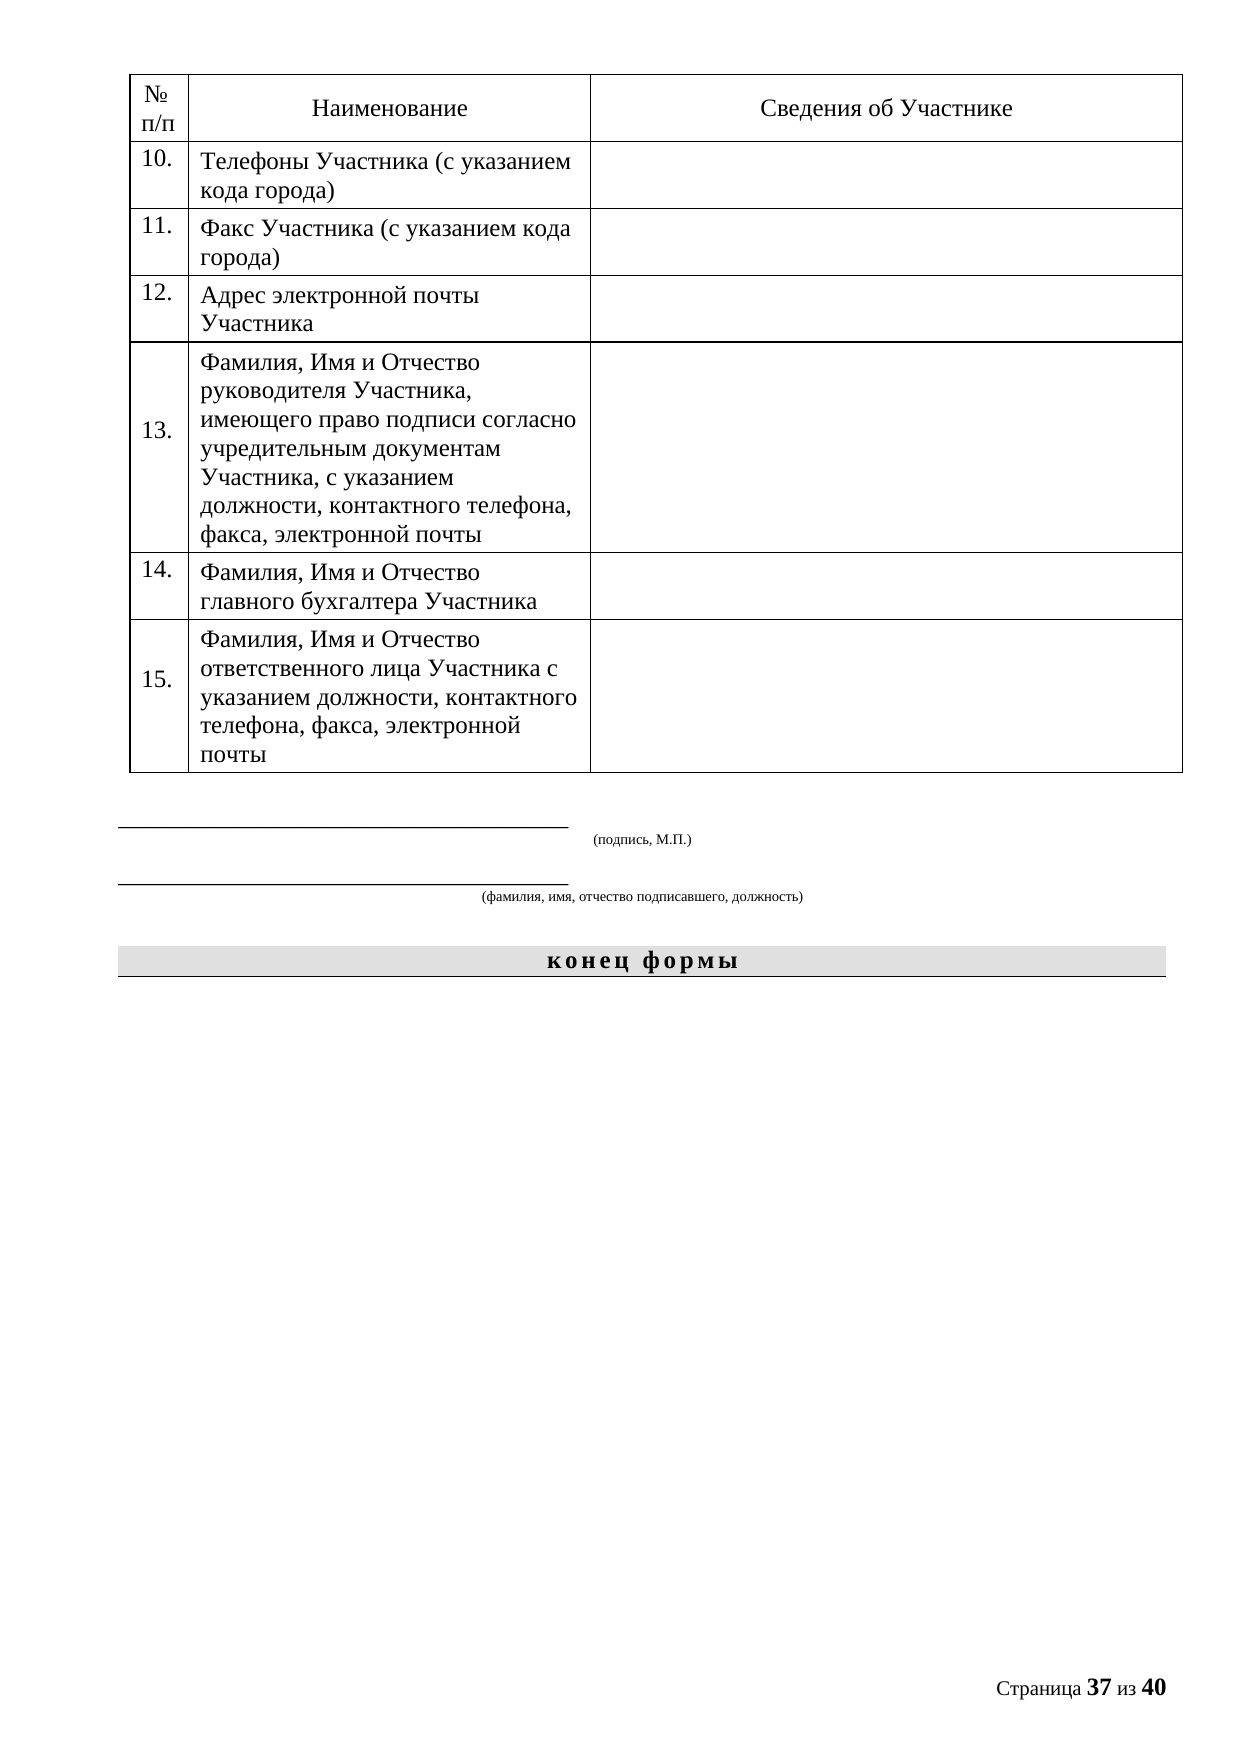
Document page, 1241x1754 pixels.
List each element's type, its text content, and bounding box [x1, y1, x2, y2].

table_cell Телефоны Участника (с указанием кода города) [189, 142, 590, 208]
table_cell [591, 620, 1182, 772]
text конец формы [118, 946, 1166, 976]
table_header Сведения об Участнике [591, 75, 1182, 141]
table_cell Фамилия, Имя и Отчество ответственного лица Участника с указанием должности, контактного телефона, факса, электронной почты [189, 620, 590, 772]
text (фамилия, имя, отчество подписавшего, должность) [118, 888, 1166, 917]
text (подпись, М.П.) [118, 831, 1166, 859]
table_cell [591, 343, 1182, 552]
table_cell Фамилия, Имя и Отчество руководителя Участника, имеющего право подписи согласно учредительным документам Участника, с указанием должности, контактного телефона, факса, электронной почты [189, 343, 590, 552]
table_header № п/п [131, 75, 188, 141]
table_cell Адрес электронной почты Участника [189, 276, 590, 341]
text ____________________________________ [118, 859, 1166, 888]
table_header Наименование [189, 75, 590, 141]
table_cell [131, 276, 188, 341]
table_cell [591, 209, 1182, 274]
table_cell [131, 553, 188, 619]
table_cell [591, 142, 1182, 208]
text ____________________________________ [118, 802, 1166, 831]
table_cell Фамилия, Имя и Отчество главного бухгалтера Участника [189, 553, 590, 619]
table_cell [131, 620, 188, 772]
table_cell [591, 553, 1182, 619]
table_cell [131, 142, 188, 208]
table_cell [131, 343, 188, 552]
table_cell [131, 209, 188, 274]
table_cell Факс Участника (с указанием кода города) [189, 209, 590, 274]
table_cell [591, 276, 1182, 341]
